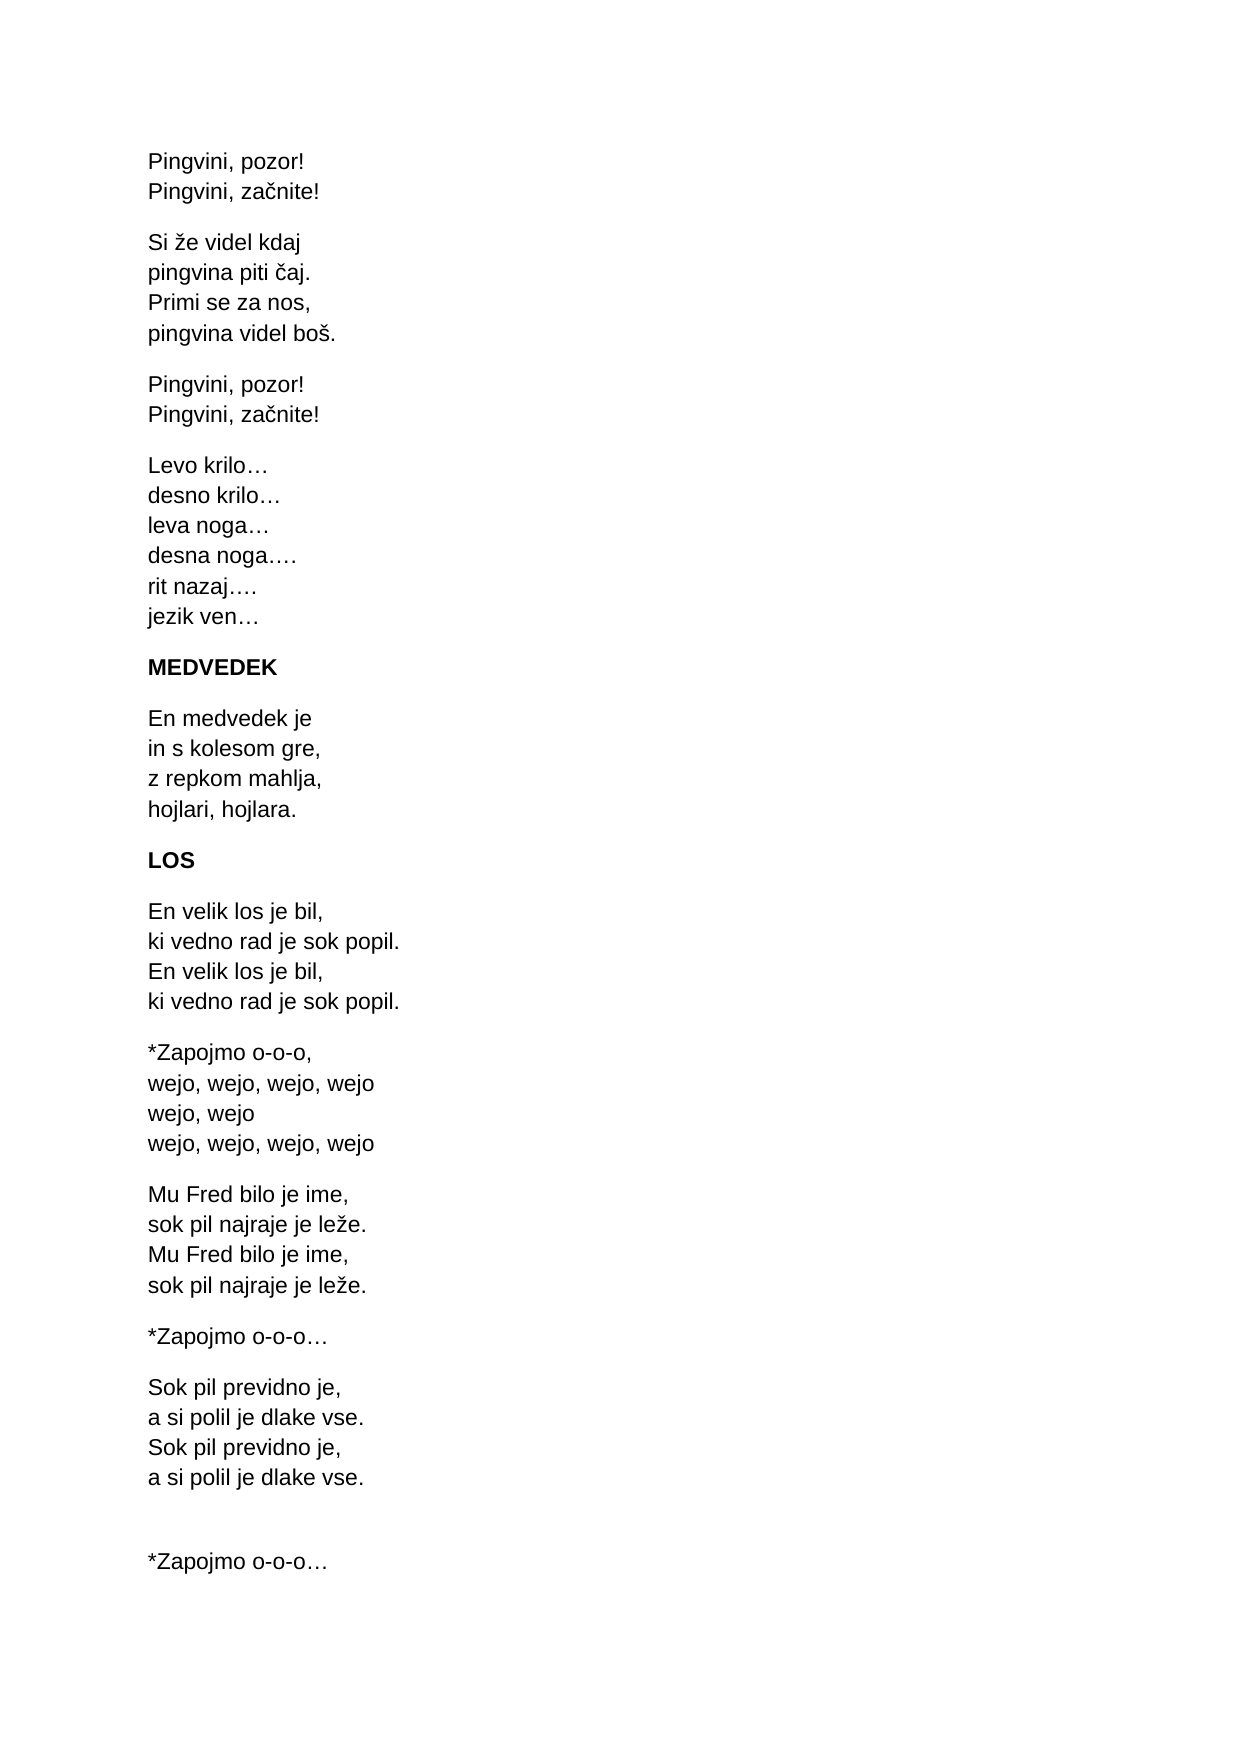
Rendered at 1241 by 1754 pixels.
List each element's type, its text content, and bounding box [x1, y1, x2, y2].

text *Zapojmo o-o-o… [148, 1548, 1093, 1574]
text *Zapojmo o-o-o, wejo, wejo, wejo, wejo wejo, wejo wejo, wejo, wejo, wejo [148, 1039, 1093, 1156]
text *Zapojmo o-o-o… [148, 1323, 1093, 1349]
text Sok pil previdno je, a si polil je dlake vse. Sok pil previdno je, a si polil je dlake vse. [148, 1374, 1093, 1523]
text Levo krilo… desno krilo… leva noga… desna noga…. rit nazaj…. jezik ven… [148, 452, 1093, 629]
text MEDVEDEK [148, 654, 1093, 680]
text Mu Fred bilo je ime, sok pil najraje je leže. Mu Fred bilo je ime, sok pil najraje je leže. [148, 1181, 1093, 1298]
text Pingvini, pozor! Pingvini, začnite! [148, 371, 1093, 427]
text En velik los je bil, ki vedno rad je sok popil. En velik los je bil, ki vedno rad je sok popil. [148, 898, 1093, 1014]
text Pingvini, pozor! Pingvini, začnite! [148, 148, 1093, 204]
text Si že videl kdaj pingvina piti čaj. Primi se za nos, pingvina videl boš. [148, 229, 1093, 346]
text LOS [148, 847, 1093, 873]
text En medvedek je in s kolesom gre, z repkom mahlja, hojlari, hojlara. [148, 705, 1093, 822]
